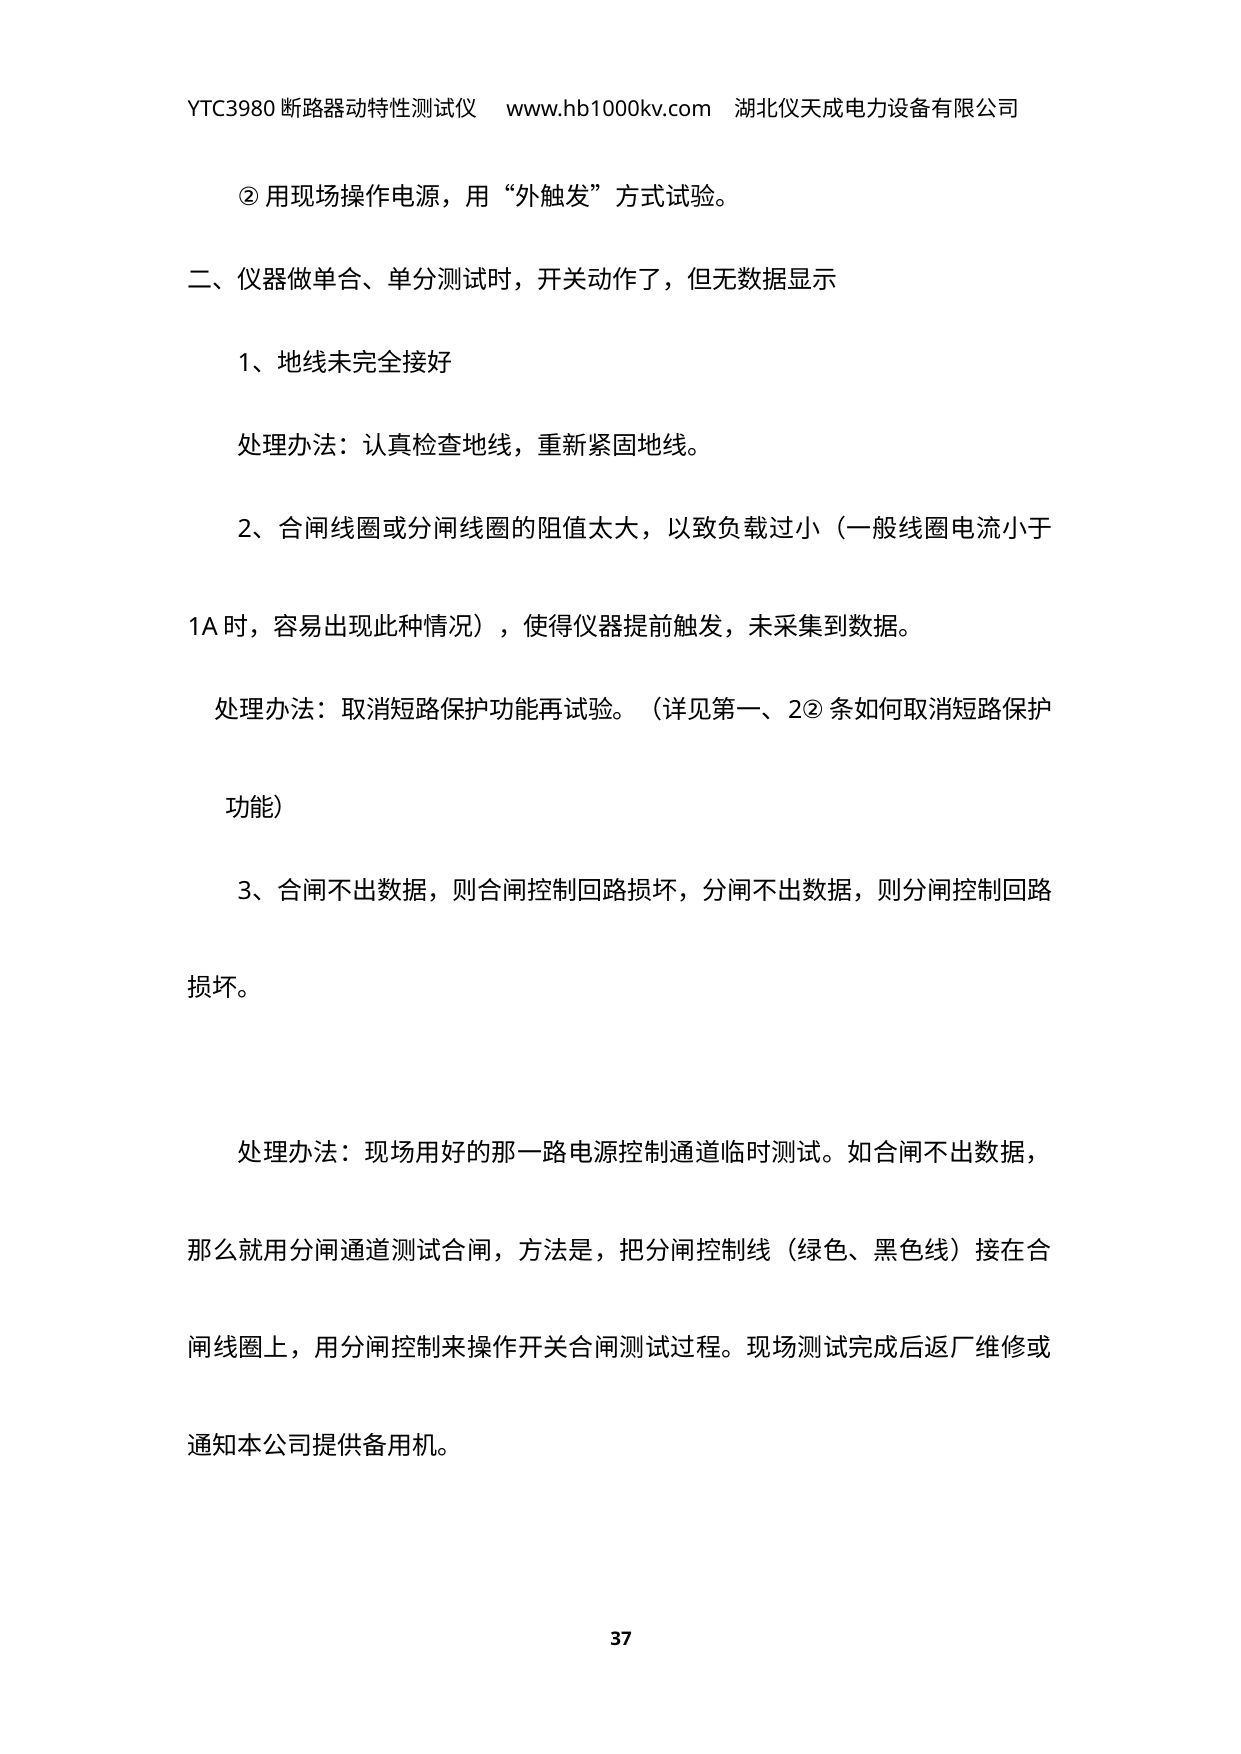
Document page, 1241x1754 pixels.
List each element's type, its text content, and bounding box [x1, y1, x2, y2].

text 2、合闸线圈或分闸线圈的阻值太大，以致负载过小（一般线圈电流小于1A时，容易出现此种情况），使得仪器提前触发，未采集到数据。 [187, 494, 1053, 657]
text 二、仪器做单合、单分测试时，开关动作了，但无数据显示 [187, 245, 1053, 310]
text 处理办法：认真检查地线，重新紧固地线。 [187, 411, 1053, 476]
list 合闸不出数据，则合闸控制回路损坏，分闸不出数据，则分闸控制回路损坏。 [187, 856, 1053, 1018]
text ②用现场操作电源，用“外触发”方式试验。 [187, 162, 1053, 227]
text 处理办法：取消短路保护功能再试验。（详见第一、2②条如何取消短路保护功能） [200, 675, 1053, 838]
text 处理办法：现场用好的那一路电源控制通道临时测试。如合闸不出数据，那么就用分闸通道测试合闸，方法是，把分闸控制线（绿色、黑色线）接在合闸线圈上，用分闸控制来操作开关合闸测试过程。现场测试完成后返厂维修或通知本公司提供备用机。 [187, 1118, 1053, 1476]
text 1、地线未完全接好 [187, 328, 1053, 393]
